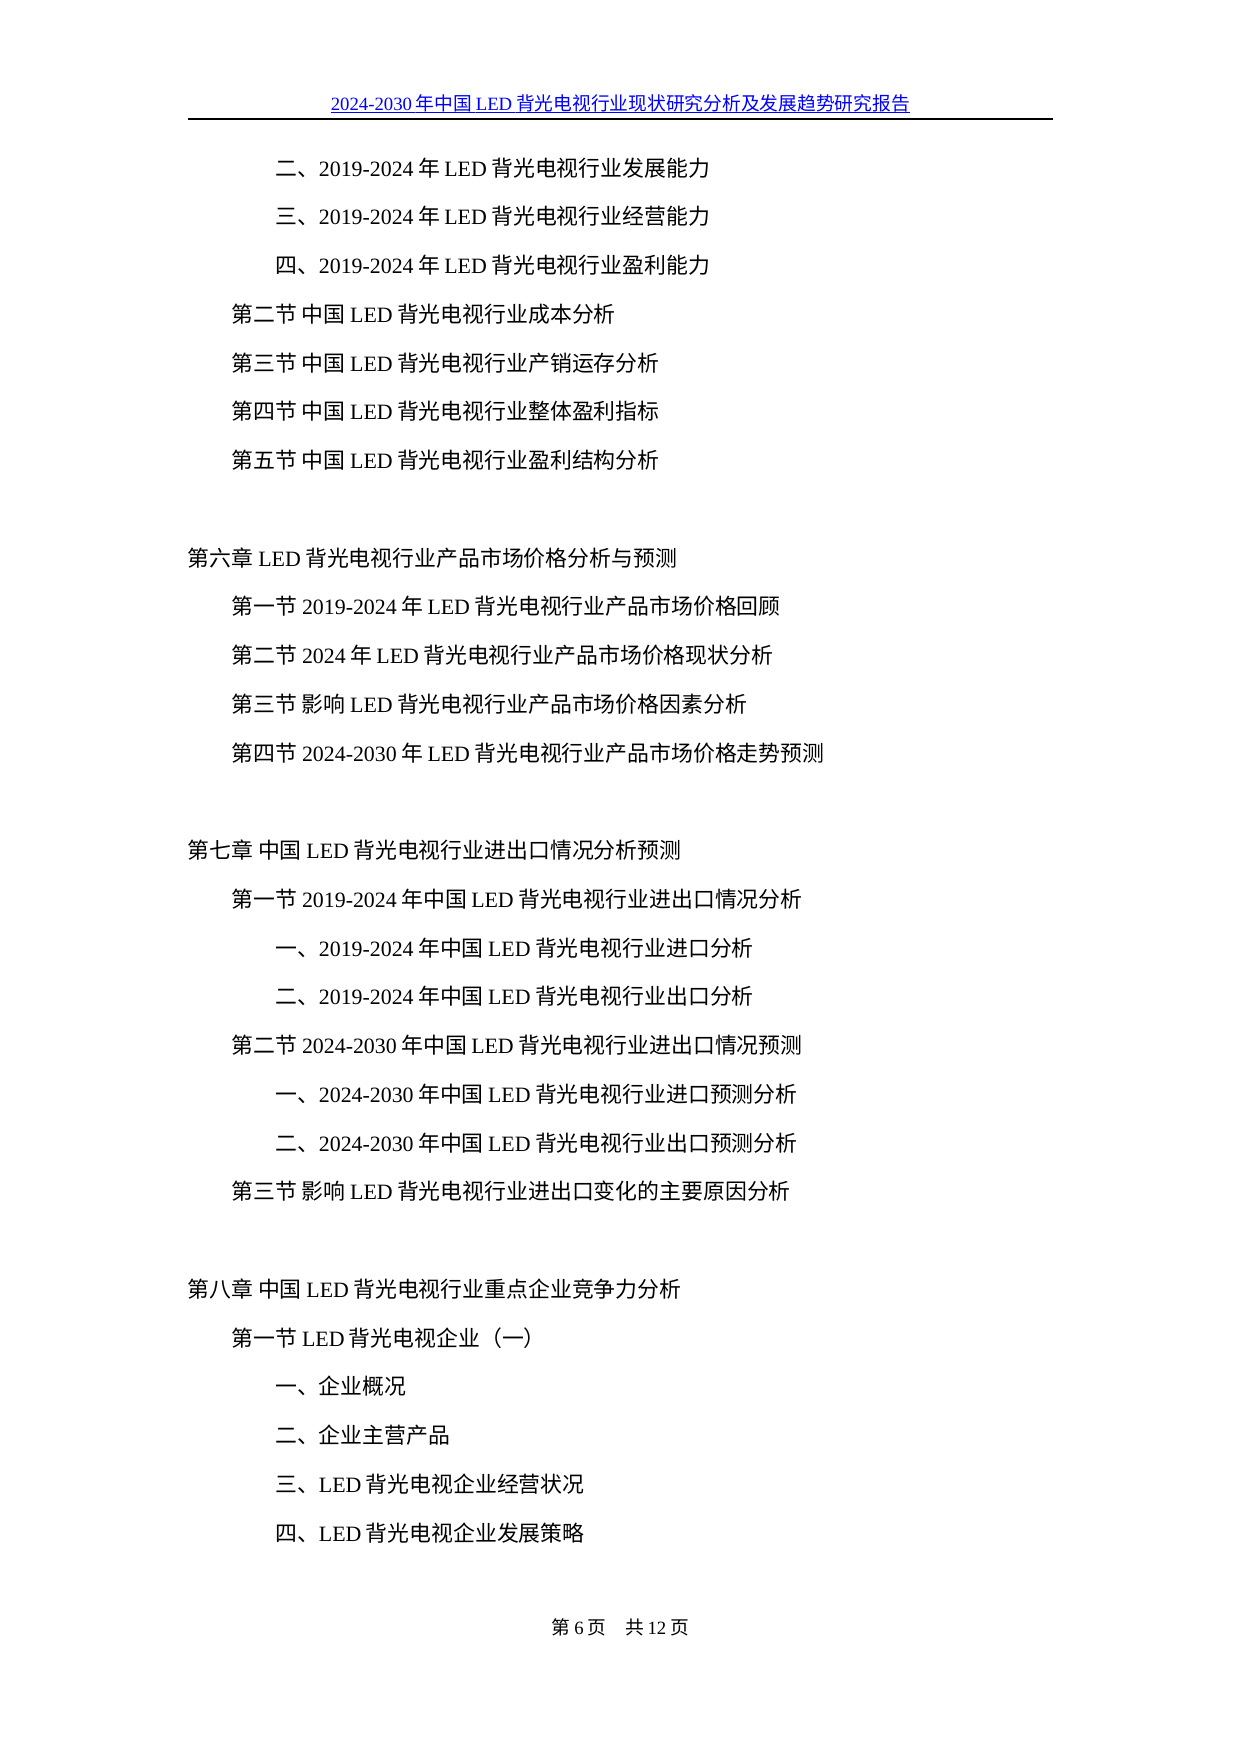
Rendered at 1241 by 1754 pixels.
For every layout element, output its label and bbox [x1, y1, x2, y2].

text [187, 150, 1053, 1548]
